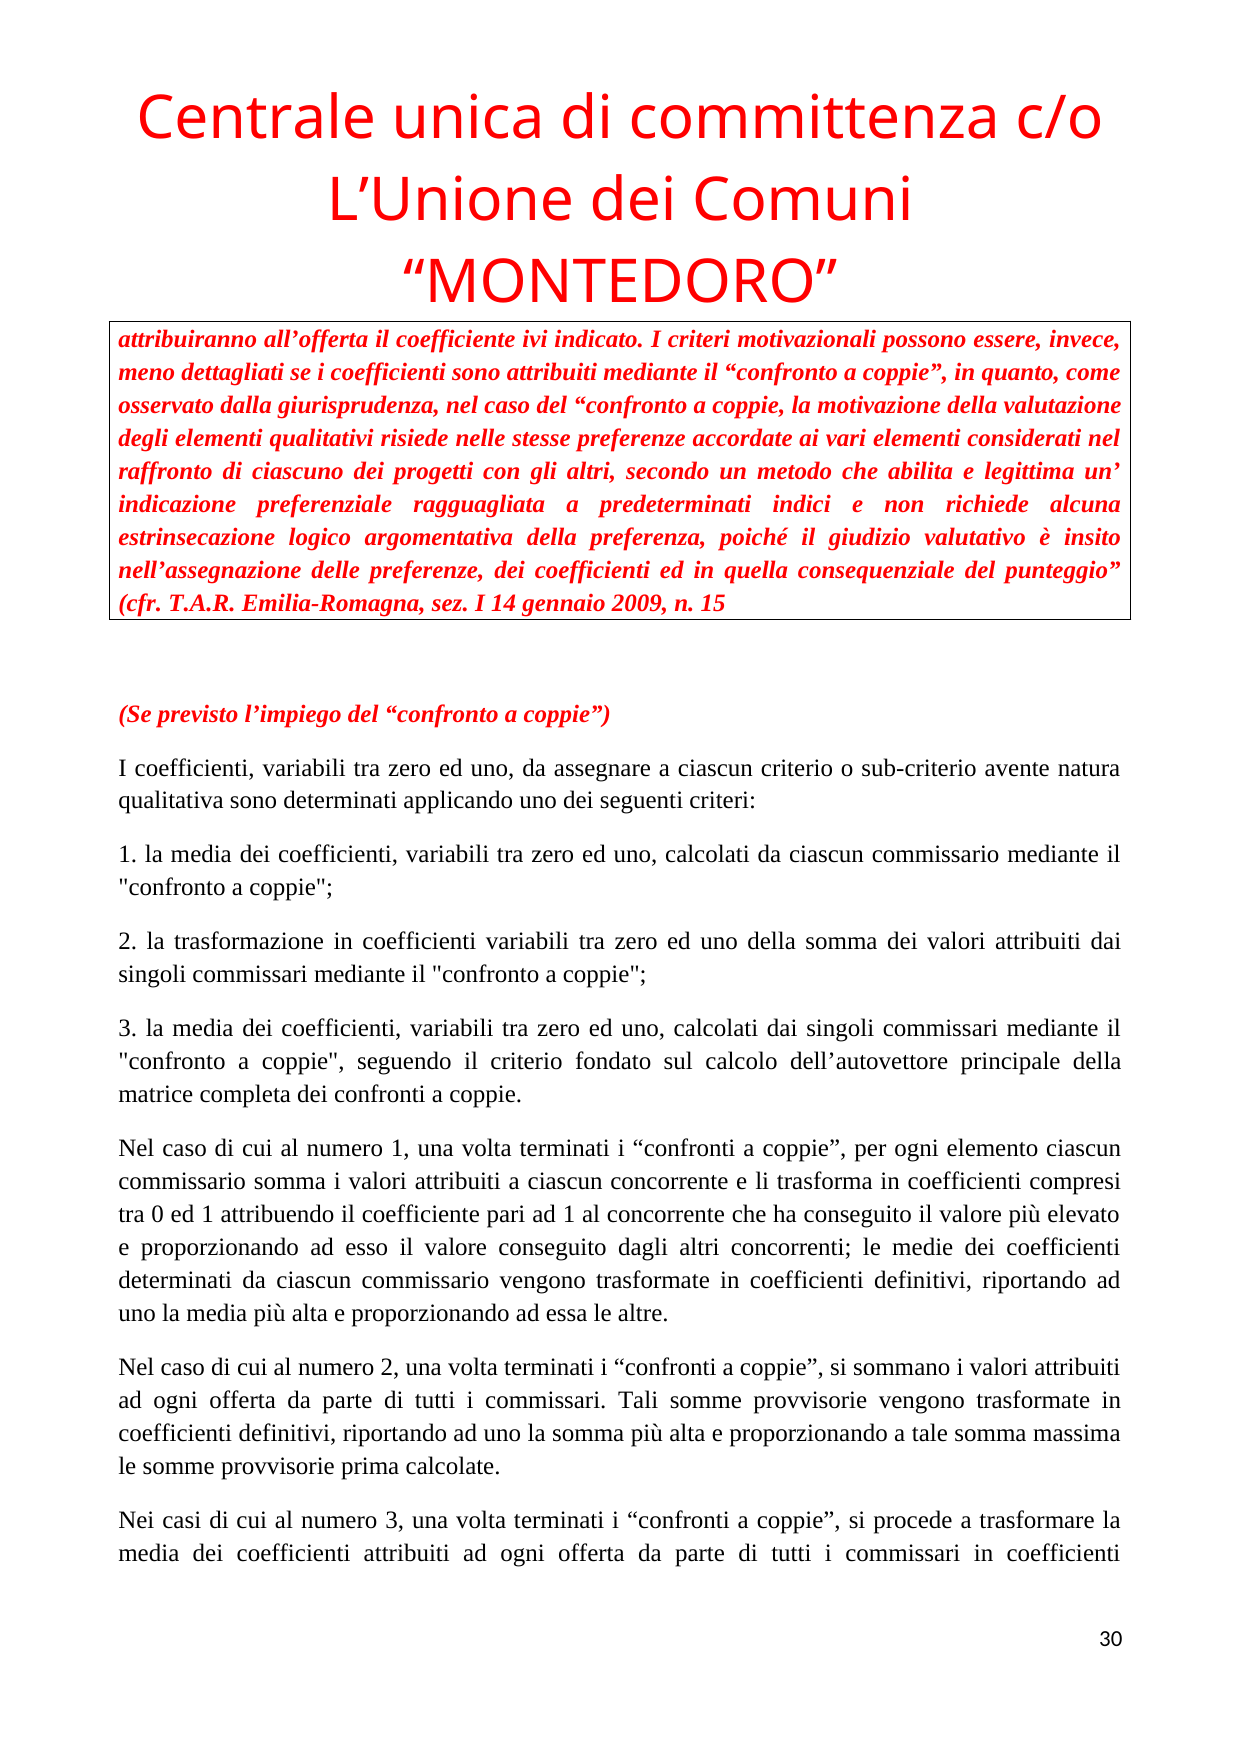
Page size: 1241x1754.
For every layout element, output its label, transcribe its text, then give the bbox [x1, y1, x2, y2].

text 2. la trasformazione in coefficienti variabili tra zero ed uno della somma dei valori attribuiti dai singoli commissari mediante il "confronto a coppie"; [118, 926, 1122, 988]
text (Se previsto l’impiego del “confronto a coppie”) [118, 699, 1122, 727]
text Nel caso di cui al numero 2, una volta terminati i “confronti a coppie”, si sommano i valori attribuiti ad ogni offerta da parte di tutti i commissari. Tali somme provvisorie vengono trasformate in coefficienti definitivi, riportando ad uno la somma più alta e proporzionando a tale somma massima le somme provvisorie prima calcolate. [118, 1352, 1122, 1480]
text 3. la media dei coefficienti, variabili tra zero ed uno, calcolati dai singoli commissari mediante il "confronto a coppie", seguendo il criterio fondato sul calcolo dell’autovettore principale della matrice completa dei confronti a coppie. [118, 1013, 1122, 1108]
text 1. la media dei coefficienti, variabili tra zero ed uno, calcolati da ciascun commissario mediante il "confronto a coppie"; [118, 839, 1122, 901]
text I coefficienti, variabili tra zero ed uno, da assegnare a ciascun criterio o sub-criterio avente natura qualitativa sono determinati applicando uno dei seguenti criteri: [118, 753, 1122, 814]
text Nel caso di cui al numero 1, una volta terminati i “confronti a coppie”, per ogni elemento ciascun commissario somma i valori attribuiti a ciascun concorrente e li trasforma in coefficienti compresi tra 0 ed 1 attribuendo il coefficiente pari ad 1 al concorrente che ha conseguito il valore più elevato e proporzionando ad esso il valore conseguito dagli altri concorrenti; le medie dei coefficienti determinati da ciascun commissario vengono trasformate in coefficienti definitivi, riportando ad uno la media più alta e proporzionando ad essa le altre. [118, 1133, 1122, 1327]
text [110, 322, 1130, 619]
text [118, 1505, 1122, 1567]
